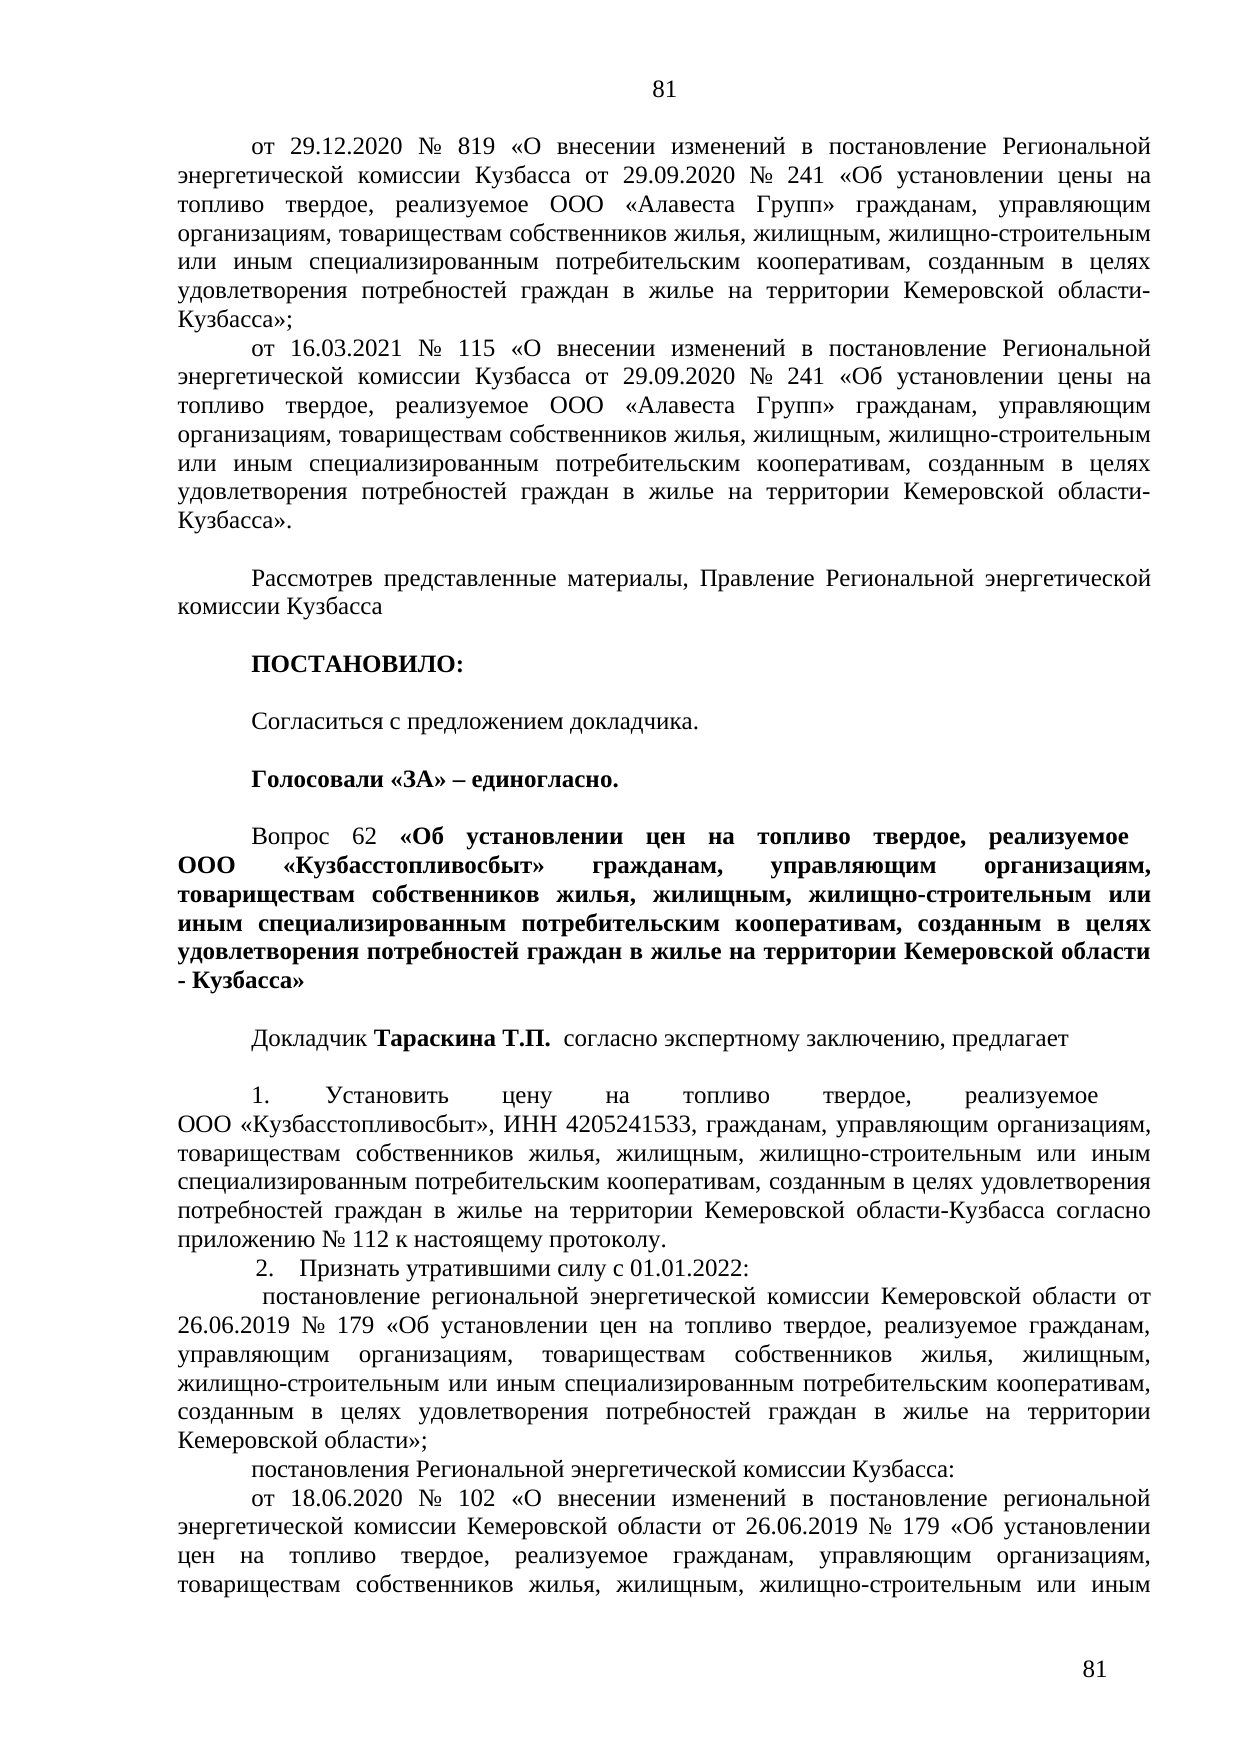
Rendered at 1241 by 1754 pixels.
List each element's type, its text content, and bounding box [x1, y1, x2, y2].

text от 29.12.2020 № 819 «О внесении изменений в постановление Региональной энергетической комиссии Кузбасса от 29.09.2020 № 241 «Об установлении цены на топливо твердое, реализуемое ООО «Алавеста Групп» гражданам, управляющим организациям, товариществам собственников жилья, жилищным, жилищно-строительным или иным специализированным потребительским кооперативам, созданным в целях удовлетворения потребностей граждан в жилье на территории Кемеровской области-Кузбасса»; [177, 131, 1152, 333]
text Докладчик Тараскина Т.П. согласно экспертному заключению, предлагает [177, 1023, 1152, 1051]
text Голосовали «ЗА» – единогласно. [177, 764, 1152, 793]
text постановление региональной энергетической комиссии Кемеровской области от 26.06.2019 № 179 «Об установлении цен на топливо твердое, реализуемое гражданам, управляющим организациям, товариществам собственников жилья, жилищным, жилищно-строительным или иным специализированным потребительским кооперативам, созданным в целях удовлетворения потребностей граждан в жилье на территории Кемеровской области»; [177, 1281, 1152, 1454]
text от 16.03.2021 № 115 «О внесении изменений в постановление Региональной энергетической комиссии Кузбасса от 29.09.2020 № 241 «Об установлении цены на топливо твердое, реализуемое ООО «Алавеста Групп» гражданам, управляющим организациям, товариществам собственников жилья, жилищным, жилищно-строительным или иным специализированным потребительским кооперативам, созданным в целях удовлетворения потребностей граждан в жилье на территории Кемеровской области-Кузбасса». [177, 333, 1152, 534]
list Признать утратившими силу с 01.01.2022: [255, 1253, 1152, 1281]
text Согласиться с предложением докладчика. [177, 706, 1152, 735]
text Рассмотрев представленные материалы, Правление Региональной энергетической комиссии Кузбасса [177, 563, 1152, 620]
list Установить цену на топливо твердое, реализуемое ООО «Кузбасстопливосбыт», ИНН 4205241533, гражданам, управляющим организациям, товариществам собственников жилья, жилищным, жилищно-строительным или иным специализированным потребительским кооперативам, созданным в целях удовлетворения потребностей граждан в жилье на территории Кемеровской области-Кузбасса согласно приложению № 112 к настоящему протоколу. [177, 1080, 1152, 1253]
text ПОСТАНОВИЛО: [177, 649, 1152, 678]
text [177, 1483, 1152, 1598]
text постановления Региональной энергетической комиссии Кузбасса: [177, 1454, 1152, 1483]
text Вопрос 62 «Об установлении цен на топливо твердое, реализуемое ООО «Кузбасстопливосбыт» гражданам, управляющим организациям, товариществам собственников жилья, жилищным, жилищно-строительным или иным специализированным потребительским кооперативам, созданным в целях удовлетворения потребностей граждан в жилье на территории Кемеровской области - Кузбасса» [177, 821, 1152, 994]
